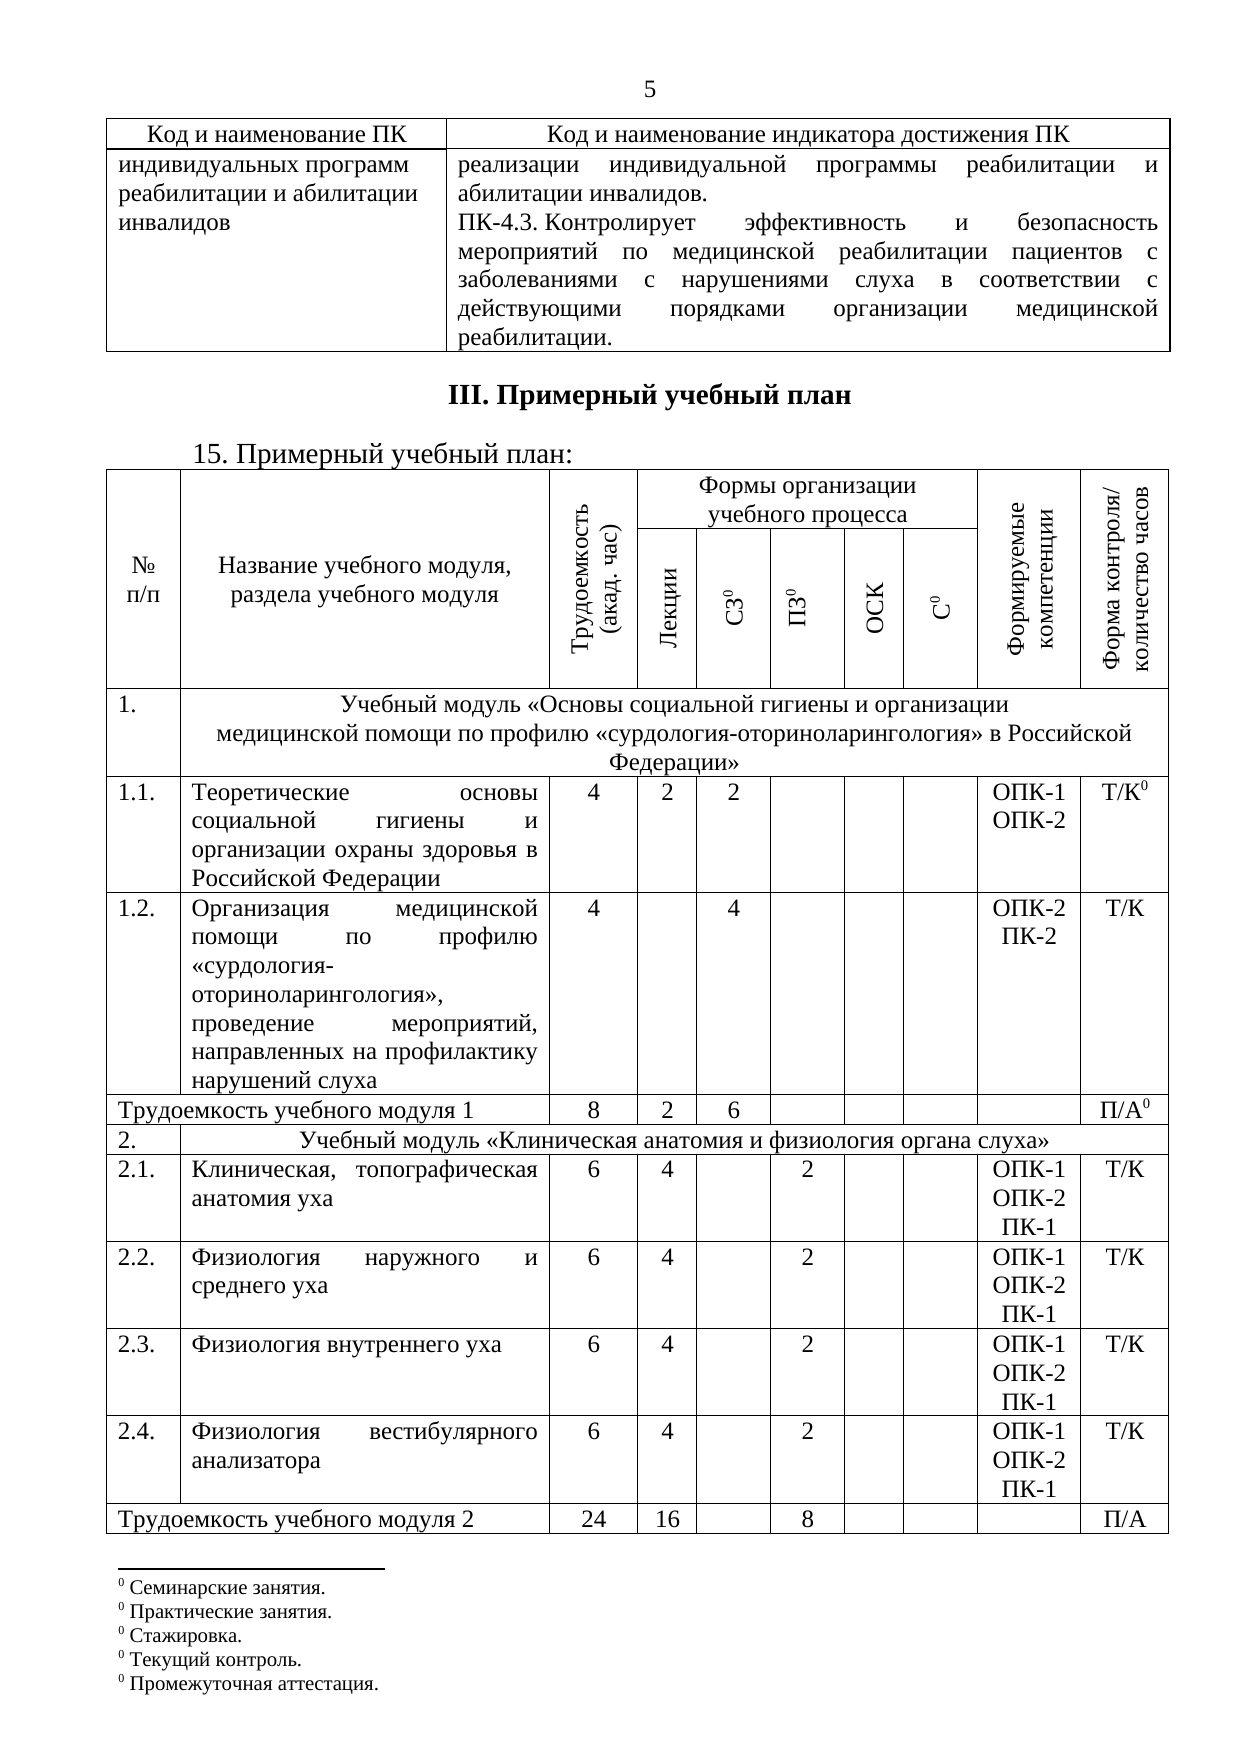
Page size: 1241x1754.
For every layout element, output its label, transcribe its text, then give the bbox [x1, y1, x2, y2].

table_cell 2 [771, 1329, 844, 1415]
table_cell [771, 893, 844, 1094]
text III. Примерный учебный план [118, 377, 1181, 411]
table_cell 4 [550, 777, 637, 892]
table_cell 4 [638, 1416, 696, 1503]
table_cell 4 [638, 1155, 696, 1241]
table_header Код и наименование индикатора достижения ПК [447, 119, 1169, 148]
table_cell 6 [550, 1416, 637, 1503]
table_cell [697, 1416, 770, 1503]
table_cell [978, 1095, 1080, 1124]
table_cell 2 [771, 1416, 844, 1503]
table_cell [845, 1504, 903, 1532]
table_cell Т/К [1081, 777, 1168, 892]
table_header Форма контроля/ количество часов [1081, 470, 1168, 688]
table_cell ПЗ [771, 529, 844, 688]
table_cell Трудоемкость учебного модуля 2 [107, 1504, 549, 1532]
table_cell 2.3. [107, 1329, 180, 1415]
table_cell 2.4. [107, 1416, 180, 1503]
table_cell [697, 1242, 770, 1328]
table_cell ОПК-1 ОПК-2 ПК-1 [978, 1416, 1080, 1503]
table_cell 6 [697, 1095, 770, 1124]
table_cell [845, 1242, 903, 1328]
table_cell [771, 1095, 844, 1124]
table_header Формируемые компетенции [978, 470, 1080, 688]
text 15. Примерный учебный план: [118, 436, 1181, 469]
table_cell [638, 893, 696, 1094]
table_cell 4 [638, 1329, 696, 1415]
table_cell 2 [638, 1095, 696, 1124]
table_cell 6 [550, 1155, 637, 1241]
table_cell Учебный модуль «Клиническая анатомия и физиология органа слуха» [181, 1125, 1168, 1153]
table_cell С [904, 529, 977, 688]
table_cell Учебный модуль «Основы социальной гигиены и организации медицинской помощи по профилю «сурдология-оториноларингология» в Российской Федерации» [181, 689, 1168, 776]
table_cell Организация медицинской помощи по профилю «сурдология-оториноларингология», проведение мероприятий, направленных на профилактику нарушений слуха [181, 893, 549, 1094]
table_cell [107, 150, 446, 351]
table_cell ОПК-1 ОПК-2 ПК-1 [978, 1155, 1080, 1241]
table_header № п/п [107, 470, 180, 688]
table_cell [845, 1095, 903, 1124]
table_cell 16 [638, 1504, 696, 1532]
table_cell Теоретические основы социальной гигиены и организации охраны здоровья в Российской Федерации [181, 777, 549, 892]
table_cell СЗ [697, 529, 770, 688]
table_cell Т/К [1081, 1416, 1168, 1503]
table_cell 1. [107, 689, 180, 776]
table_cell [771, 777, 844, 892]
table_cell [978, 1504, 1080, 1532]
table_cell Клиническая, топографическая анатомия уха [181, 1155, 549, 1241]
table_cell 6 [550, 1242, 637, 1328]
table_cell [904, 1504, 977, 1532]
table_cell ОПК-1 ОПК-2 ПК-1 [978, 1329, 1080, 1415]
table_cell 24 [550, 1504, 637, 1532]
table_cell [904, 1242, 977, 1328]
table_cell [845, 1416, 903, 1503]
table_cell 2 [771, 1155, 844, 1241]
table_cell [697, 1504, 770, 1532]
table_cell 4 [638, 1242, 696, 1328]
table_header Код и наименование ПК [107, 119, 446, 148]
table_cell ОСК [845, 529, 903, 688]
table_cell [904, 1416, 977, 1503]
table_cell [904, 1329, 977, 1415]
table_cell [845, 1329, 903, 1415]
table_header Название учебного модуля, раздела учебного модуля [181, 470, 549, 688]
table_cell 8 [550, 1095, 637, 1124]
table_cell 4 [550, 893, 637, 1094]
table_cell [904, 1155, 977, 1241]
table_cell Т/К [1081, 1242, 1168, 1328]
table_header Трудоемкость (акад. час) [550, 470, 637, 688]
table_cell 2. [107, 1125, 180, 1153]
table_header Формы организации учебного процесса [638, 470, 977, 528]
table_cell 4 [697, 893, 770, 1094]
table_cell ОПК-2 ПК-2 [978, 893, 1080, 1094]
table_cell 2 [697, 777, 770, 892]
table_cell [904, 1095, 977, 1124]
table_cell 2.1. [107, 1155, 180, 1241]
table_cell П/А [1081, 1095, 1168, 1124]
table_cell ОПК-1 ОПК-2 [978, 777, 1080, 892]
table_cell Физиология вестибулярного анализатора [181, 1416, 549, 1503]
table_cell 8 [771, 1504, 844, 1532]
table_cell Трудоемкость учебного модуля 1 [107, 1095, 549, 1124]
table_cell [697, 1155, 770, 1241]
table_cell 2.2. [107, 1242, 180, 1328]
table_cell Физиология внутреннего уха [181, 1329, 549, 1415]
table_cell 2 [638, 777, 696, 892]
table_cell ОПК-1 ОПК-2 ПК-1 [978, 1242, 1080, 1328]
table_cell Т/К [1081, 1329, 1168, 1415]
table_cell 6 [550, 1329, 637, 1415]
table_cell Т/К [1081, 893, 1168, 1094]
table_cell 2 [771, 1242, 844, 1328]
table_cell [447, 149, 1169, 351]
table_cell 1.1. [107, 777, 180, 892]
table_cell [904, 777, 977, 892]
table_cell [845, 893, 903, 1094]
table_cell [845, 1155, 903, 1241]
table_cell 1.2. [107, 893, 180, 1094]
table_cell Лекции [638, 529, 696, 688]
table_cell [904, 893, 977, 1094]
table_cell [697, 1329, 770, 1415]
table_cell [845, 777, 903, 892]
table_cell Т/К [1081, 1155, 1168, 1241]
table_cell П/А [1081, 1504, 1168, 1532]
table_cell Физиология наружного и среднего уха [181, 1242, 549, 1328]
